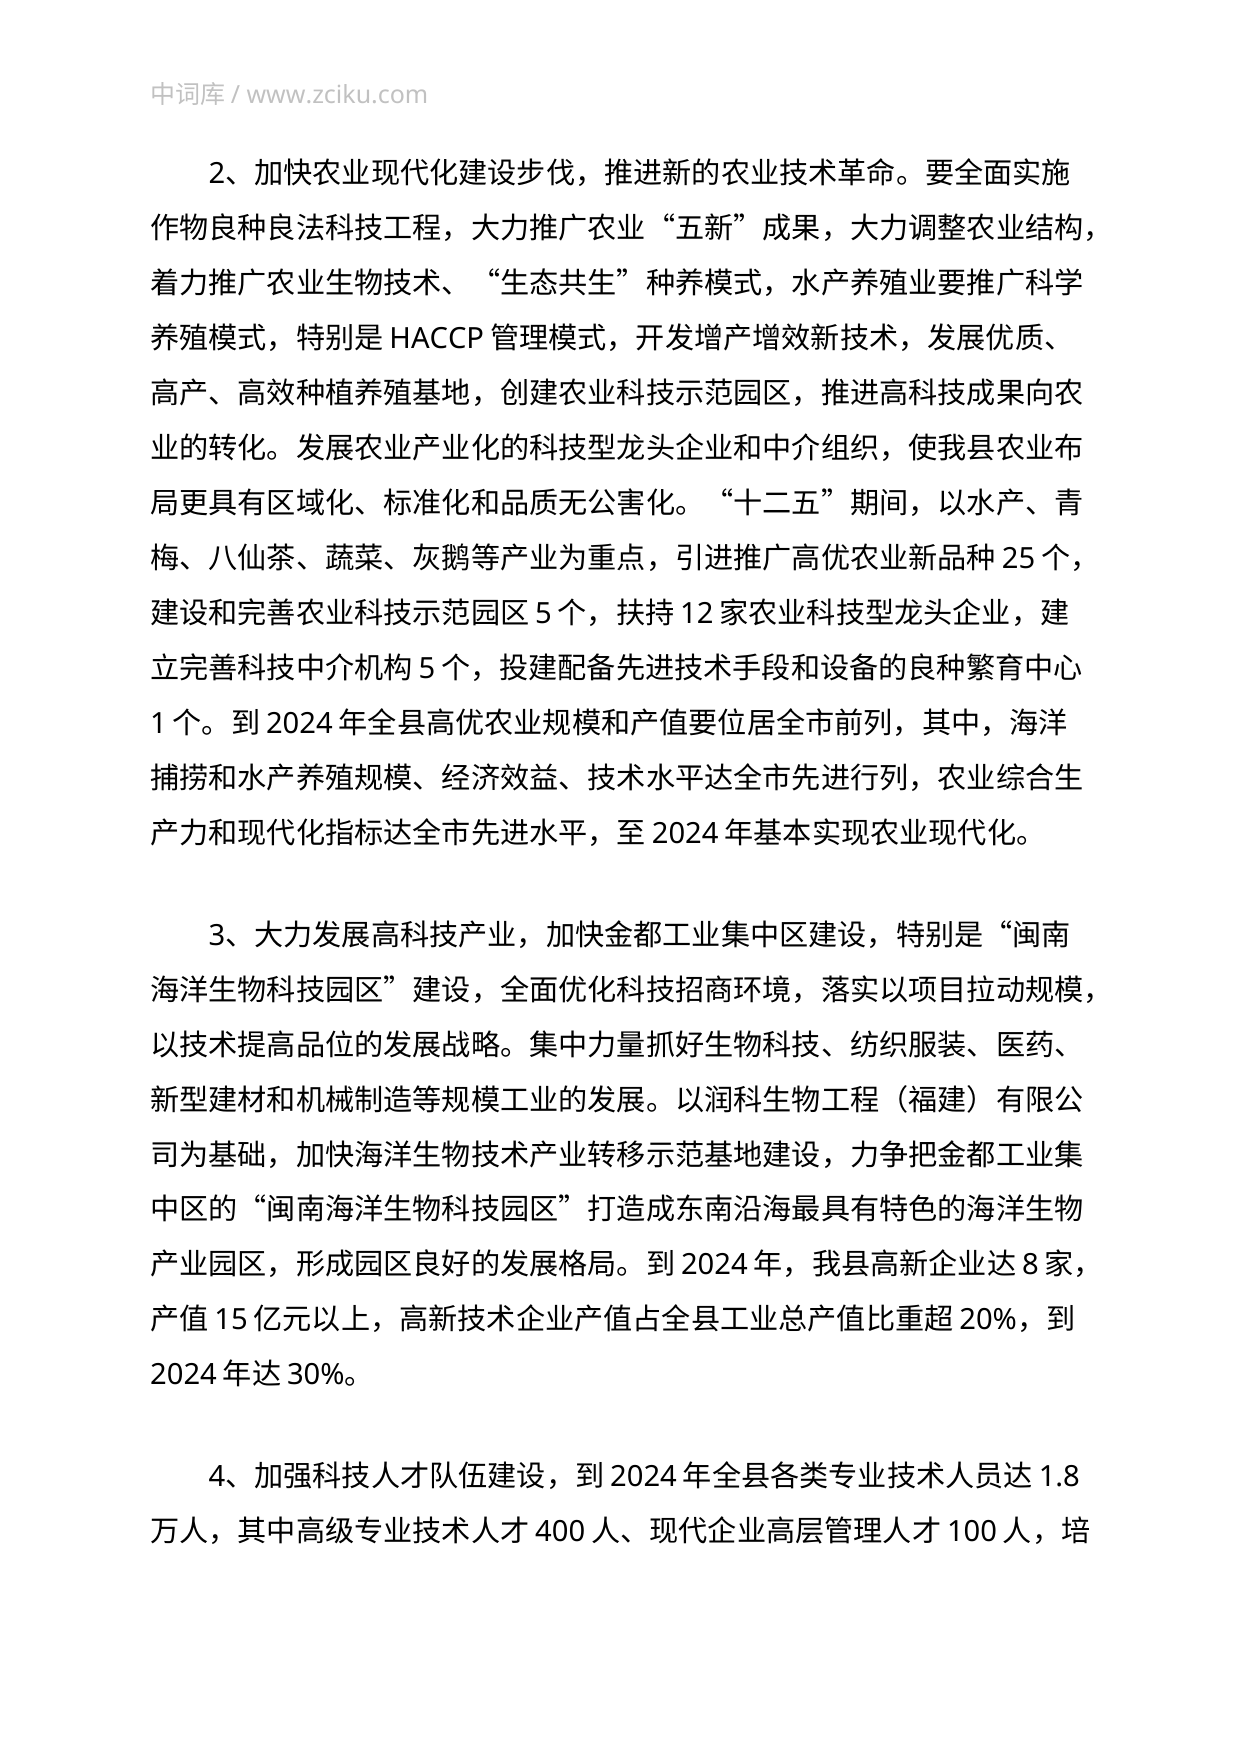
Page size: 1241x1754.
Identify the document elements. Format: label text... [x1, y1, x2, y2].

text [150, 1453, 1090, 1550]
text 3、大力发展高科技产业，加快金都工业集中区建设，特别是“闽南海洋生物科技园区”建设，全面优化科技招商环境，落实以项目拉动规模，以技术提高品位的发展战略。集中力量抓好生物科技、纺织服装、医药、新型建材和机械制造等规模工业的发展。以润科生物工程（福建）有限公司为基础，加快海洋生物技术产业转移示范基地建设，力争把金都工业集中区的“闽南海洋生物科技园区”打造成东南沿海最具有特色的海洋生物产业园区，形成园区良好的发展格局。到2024年，我县高新企业达8家，产值15亿元以上，高新技术企业产值占全县工业总产值比重超20%，到2024年达30%。 [150, 911, 1090, 1393]
text 2、加快农业现代化建设步伐，推进新的农业技术革命。要全面实施作物良种良法科技工程，大力推广农业“五新”成果，大力调整农业结构，着力推广农业生物技术、“生态共生”种养模式，水产养殖业要推广科学养殖模式，特别是HACCP管理模式，开发增产增效新技术，发展优质、高产、高效种植养殖基地，创建农业科技示范园区，推进高科技成果向农业的转化。发展农业产业化的科技型龙头企业和中介组织，使我县农业布局更具有区域化、标准化和品质无公害化。“十二五”期间，以水产、青梅、八仙茶、蔬菜、灰鹅等产业为重点，引进推广高优农业新品种25个，建设和完善农业科技示范园区5个，扶持12家农业科技型龙头企业，建立完善科技中介机构5个，投建配备先进技术手段和设备的良种繁育中心1个。到2024年全县高优农业规模和产值要位居全市前列，其中，海洋捕捞和水产养殖规模、经济效益、技术水平达全市先进行列，农业综合生产力和现代化指标达全市先进水平，至2024年基本实现农业现代化。 [150, 150, 1090, 852]
